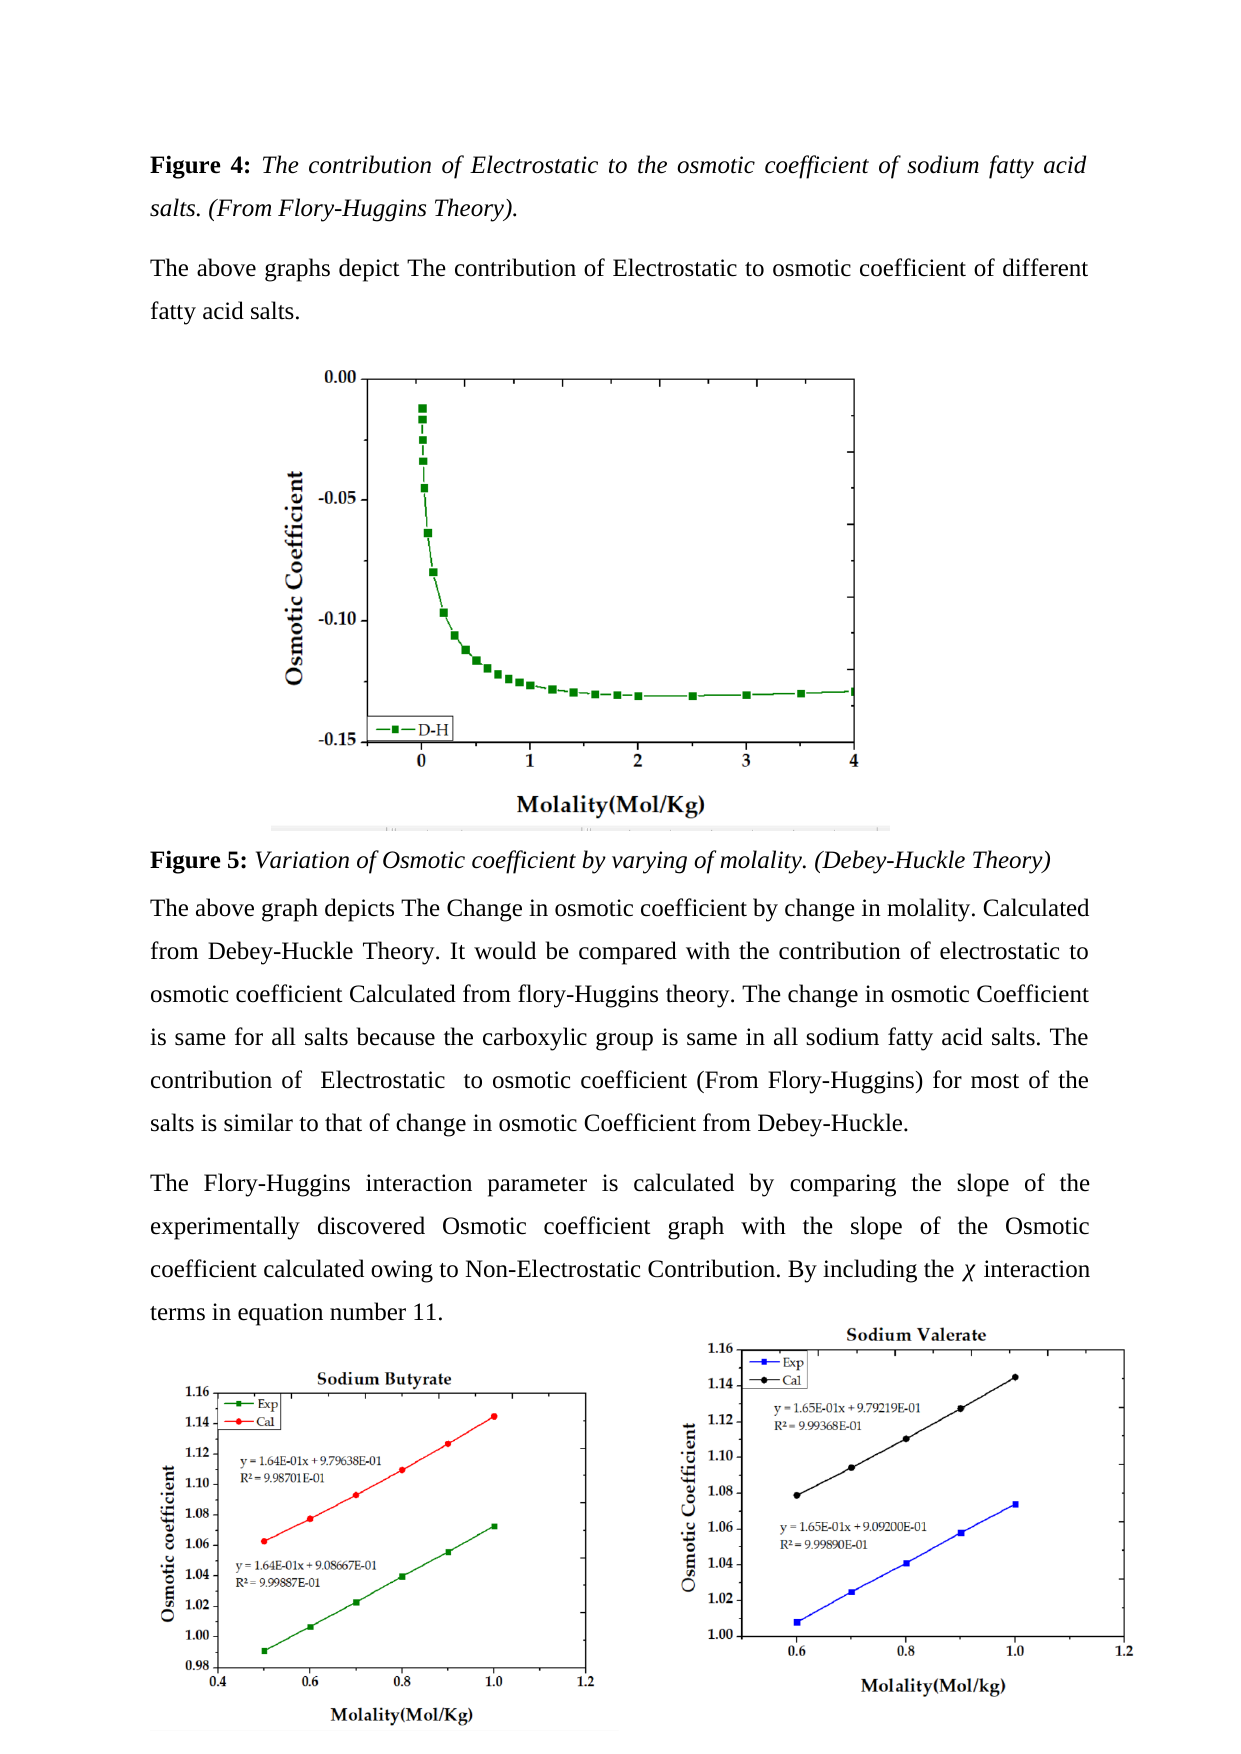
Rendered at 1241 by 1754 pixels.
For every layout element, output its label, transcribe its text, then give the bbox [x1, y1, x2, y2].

text Figure 4: The contribution of Electrostatic to the osmotic coefficient of sodium fatty acid salts. (From Flory-Huggins Theory). [150, 150, 1090, 222]
picture [667, 1320, 1158, 1702]
text Figure 5: Variation of Osmotic coefficient by varying of molality. (Debey-Huckle Theory) [150, 845, 1090, 874]
text The above graphs depict The contribution of Electrostatic to osmotic coefficient of different fatty acid salts. [150, 253, 1090, 325]
text The above graph depicts The Change in osmotic coefficient by change in molality. Calculated from Debey-Huckle Theory. It would be compared with the contribution of electrostatic to osmotic coefficient Calculated from flory-Huggins theory. The change in osmotic Coefficient is same for all salts because the carboxylic group is same in all sodium fatty acid salts. The contribution of Electrostatic to osmotic coefficient (From Flory-Huggins) for most of the salts is similar to that of change in osmotic Coefficient from Debey-Huckle. [150, 893, 1090, 1137]
picture [150, 1356, 619, 1731]
picture [271, 356, 890, 831]
text The Flory-Huggins interaction parameter is calculated by comparing the slope of the experimentally discovered Osmotic coefficient graph with the slope of the Osmotic coefficient calculated owing to Non-Electrostatic Contribution. By including the interaction terms in equation number 11. [150, 1168, 1090, 1326]
